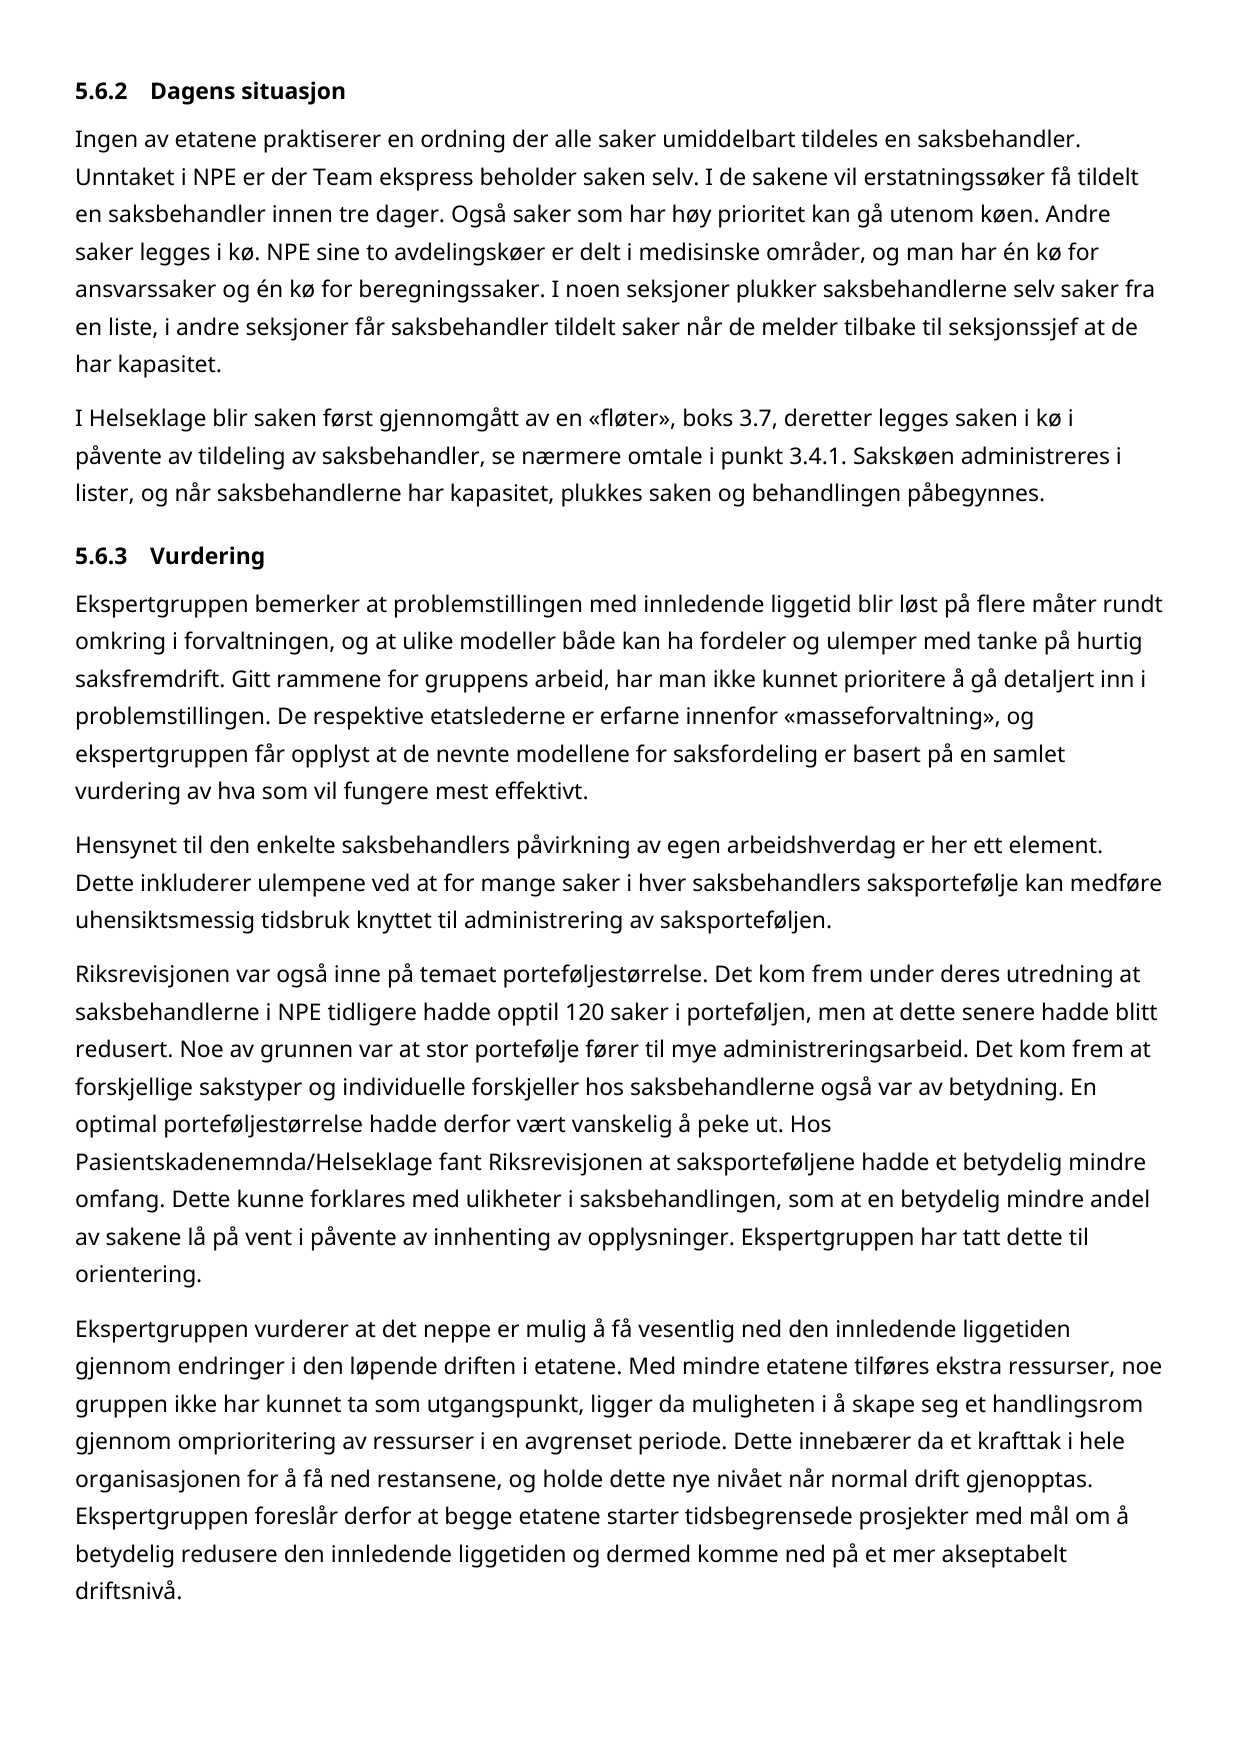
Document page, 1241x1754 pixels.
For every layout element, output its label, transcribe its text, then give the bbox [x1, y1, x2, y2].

text Hensynet til den enkelte saksbehandlers påvirkning av egen arbeidshverdag er her ett element. Dette inkluderer ulempene ved at for mange saker i hver saksbehandlers saksportefølje kan medføre uhensiktsmessig tidsbruk knyttet til administrering av saksporteføljen. [75, 829, 1165, 935]
text Riksrevisjonen var også inne på temaet porteføljestørrelse. Det kom frem under deres utredning at saksbehandlerne i NPE tidligere hadde opptil 120 saker i porteføljen, men at dette senere hadde blitt redusert. Noe av grunnen var at stor portefølje fører til mye administreringsarbeid. Det kom frem at forskjellige sakstyper og individuelle forskjeller hos saksbehandlerne også var av betydning. En optimal porteføljestørrelse hadde derfor vært vanskelig å peke ut. Hos Pasientskadenemnda/Helseklage fant Riksrevisjonen at saksporteføljene hadde et betydelig mindre omfang. Dette kunne forklares med ulikheter i saksbehandlingen, som at en betydelig mindre andel av sakene lå på vent i påvente av innhenting av opplysninger. Ekspertgruppen har tatt dette til orientering. [75, 958, 1165, 1289]
text I Helseklage blir saken først gjennomgått av en «fløter», boks 3.7, deretter legges saken i kø i påvente av tildeling av saksbehandler, se nærmere omtale i punkt 3.4.1. Sakskøen administreres i lister, og når saksbehandlerne har kapasitet, plukkes saken og behandlingen påbegynnes. [75, 402, 1165, 508]
text Ekspertgruppen vurderer at det neppe er mulig å få vesentlig ned den innledende liggetiden gjennom endringer i den løpende driften i etatene. Med mindre etatene tilføres ekstra ressurser, noe gruppen ikke har kunnet ta som utgangspunkt, ligger da muligheten i å skape seg et handlingsrom gjennom omprioritering av ressurser i en avgrenset periode. Dette innebærer da et krafttak i hele organisasjonen for å få ned restansene, og holde dette nye nivået når normal drift gjenopptas. Ekspertgruppen foreslår derfor at begge etatene starter tidsbegrensede prosjekter med mål om å betydelig redusere den innledende liggetiden og dermed komme ned på et mer akseptabelt driftsnivå. [75, 1312, 1165, 1606]
subtitle Dagens situasjon [75, 75, 1165, 106]
text Ekspertgruppen bemerker at problemstillingen med innledende liggetid blir løst på flere måter rundt omkring i forvaltningen, og at ulike modeller både kan ha fordeler og ulemper med tanke på hurtig saksfremdrift. Gitt rammene for gruppens arbeid, har man ikke kunnet prioritere å gå detaljert inn i problemstillingen. De respektive etatslederne er erfarne innenfor «masseforvaltning», og ekspertgruppen får opplyst at de nevnte modellene for saksfordeling er basert på en samlet vurdering av hva som vil fungere mest effektivt. [75, 587, 1165, 806]
text Ingen av etatene praktiserer en ordning der alle saker umiddelbart tildeles en saksbehandler. Unntaket i NPE er der Team ekspress beholder saken selv. I de sakene vil erstatningssøker få tildelt en saksbehandler innen tre dager. Også saker som har høy prioritet kan gå utenom køen. Andre saker legges i kø. NPE sine to avdelingskøer er delt i medisinske områder, og man har én kø for ansvarssaker og én kø for beregningssaker. I noen seksjoner plukker saksbehandlerne selv saker fra en liste, i andre seksjoner får saksbehandler tildelt saker når de melder tilbake til seksjonssjef at de har kapasitet. [75, 123, 1165, 379]
subtitle Vurdering [75, 539, 1165, 571]
